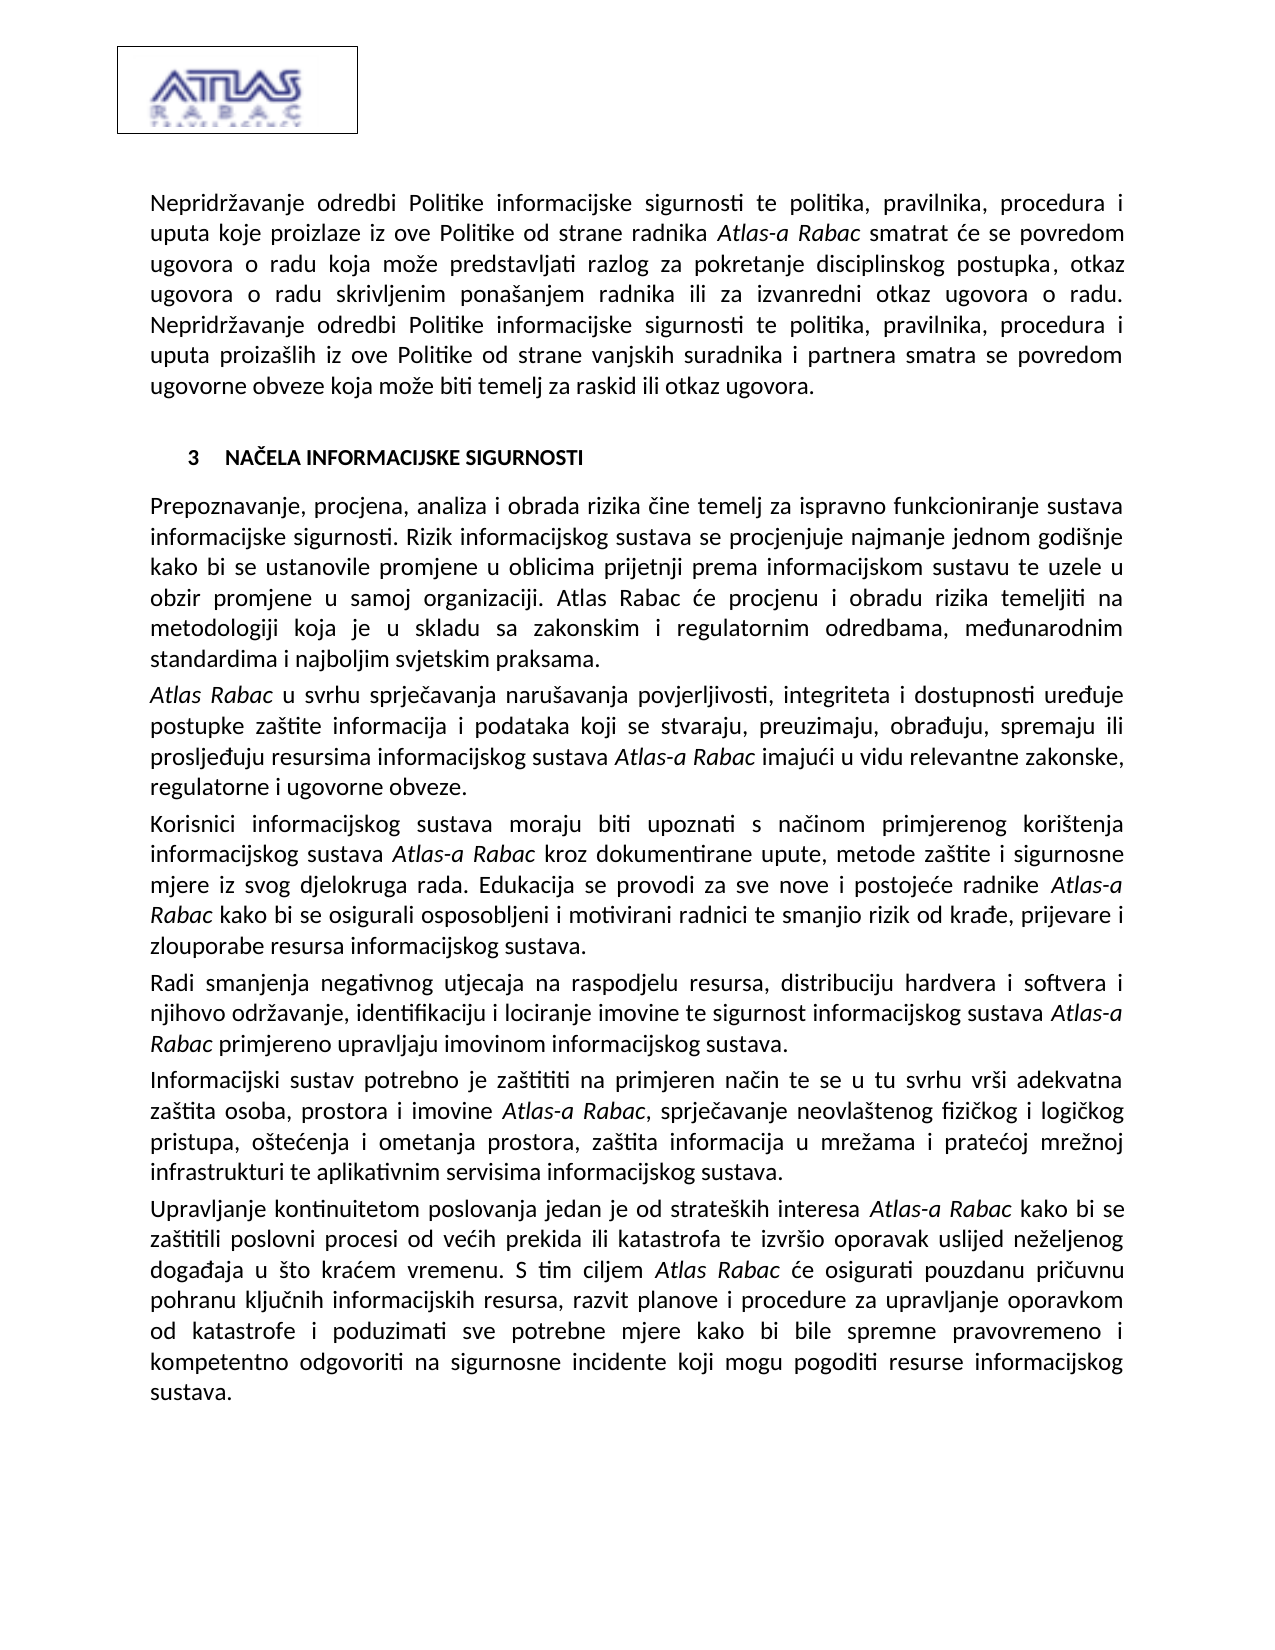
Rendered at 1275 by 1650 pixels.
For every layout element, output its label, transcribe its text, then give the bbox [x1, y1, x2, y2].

text Prepoznavanje, procjena, analiza i obrada rizika čine temelj za ispravno funkcioniranje sustava informacijske sigurnosti. Rizik informacijskog sustava se procjenjuje najmanje jednom godišnje kako bi se ustanovile promjene u oblicima prijetnji prema informacijskom sustavu te uzele u obzir promjene u samoj organizaciji. Atlas Rabac će procjenu i obradu rizika temeljiti na metodologiji koja je u skladu sa zakonskim i regulatornim odredbama, međunarodnim standardima i najboljim svjetskim praksama. [150, 490, 1125, 673]
text Korisnici informacijskog sustava moraju biti upoznati s načinom primjerenog korištenja informacijskog sustava Atlas-a Rabac kroz dokumentirane upute, metode zaštite i sigurnosne mjere iz svog djelokruga rada. Edukacija se provodi za sve nove i postojeće radnike Atlas-a Rabac kako bi se osigurali osposobljeni i motivirani radnici te smanjio rizik od krađe, prijevare i zlouporabe resursa informacijskog sustava. [150, 808, 1125, 961]
text Nepridržavanje odredbi Politike informacijske sigurnosti te politika, pravilnika, procedura i uputa koje proizlaze iz ove Politike od strane radnika Atlas-a Rabac smatrat će se povredom ugovora o radu koja može predstavljati razlog za pokretanje disciplinskog postupka, otkaz ugovora o radu skrivljenim ponašanjem radnika ili za izvanredni otkaz ugovora o radu. Nepridržavanje odredbi Politike informacijske sigurnosti te politika, pravilnika, procedura i uputa proizašlih iz ove Politike od strane vanjskih suradnika i partnera smatra se povredom ugovorne obveze koja može biti temelj za raskid ili otkaz ugovora. [150, 187, 1125, 400]
list NAČELA INFORMACIJSKE SIGURNOSTI [187, 443, 1125, 471]
text Informacijski sustav potrebno je zaštititi na primjeren način te se u tu svrhu vrši adekvatna zaštita osoba, prostora i imovine Atlas-a Rabac, sprječavanje neovlaštenog fizičkog i logičkog pristupa, oštećenja i ometanja prostora, zaštita informacija u mrežama i pratećoj mrežnoj infrastrukturi te aplikativnim servisima informacijskog sustava. [150, 1065, 1125, 1187]
text Radi smanjenja negativnog utjecaja na raspodjelu resursa, distribuciju hardvera i softvera i njihovo održavanje, identifikaciju i lociranje imovine te sigurnost informacijskog sustava Atlas-a Rabac primjereno upravljaju imovinom informacijskog sustava. [150, 967, 1125, 1058]
text Atlas Rabac u svrhu sprječavanja narušavanja povjerljivosti, integriteta i dostupnosti uređuje postupke zaštite informacija i podataka koji se stvaraju, preuzimaju, obrađuju, spremaju ili prosljeđuju resursima informacijskog sustava Atlas-a Rabac imajući u vidu relevantne zakonske, regulatorne i ugovorne obveze. [150, 680, 1125, 802]
text Upravljanje kontinuitetom poslovanja jedan je od strateških interesa Atlas-a Rabac kako bi se zaštitili poslovni procesi od većih prekida ili katastrofa te izvršio oporavak uslijed neželjenog događaja u što kraćem vremenu. S tim ciljem Atlas Rabac će osigurati pouzdanu pričuvnu pohranu ključnih informacijskih resursa, razvit planove i procedure za upravljanje oporavkom od katastrofe i poduzimati sve potrebne mjere kako bi bile spremne pravovremeno i kompetentno odgovoriti na sigurnosne incidente koji mogu pogoditi resurse informacijskog sustava. [150, 1193, 1125, 1407]
